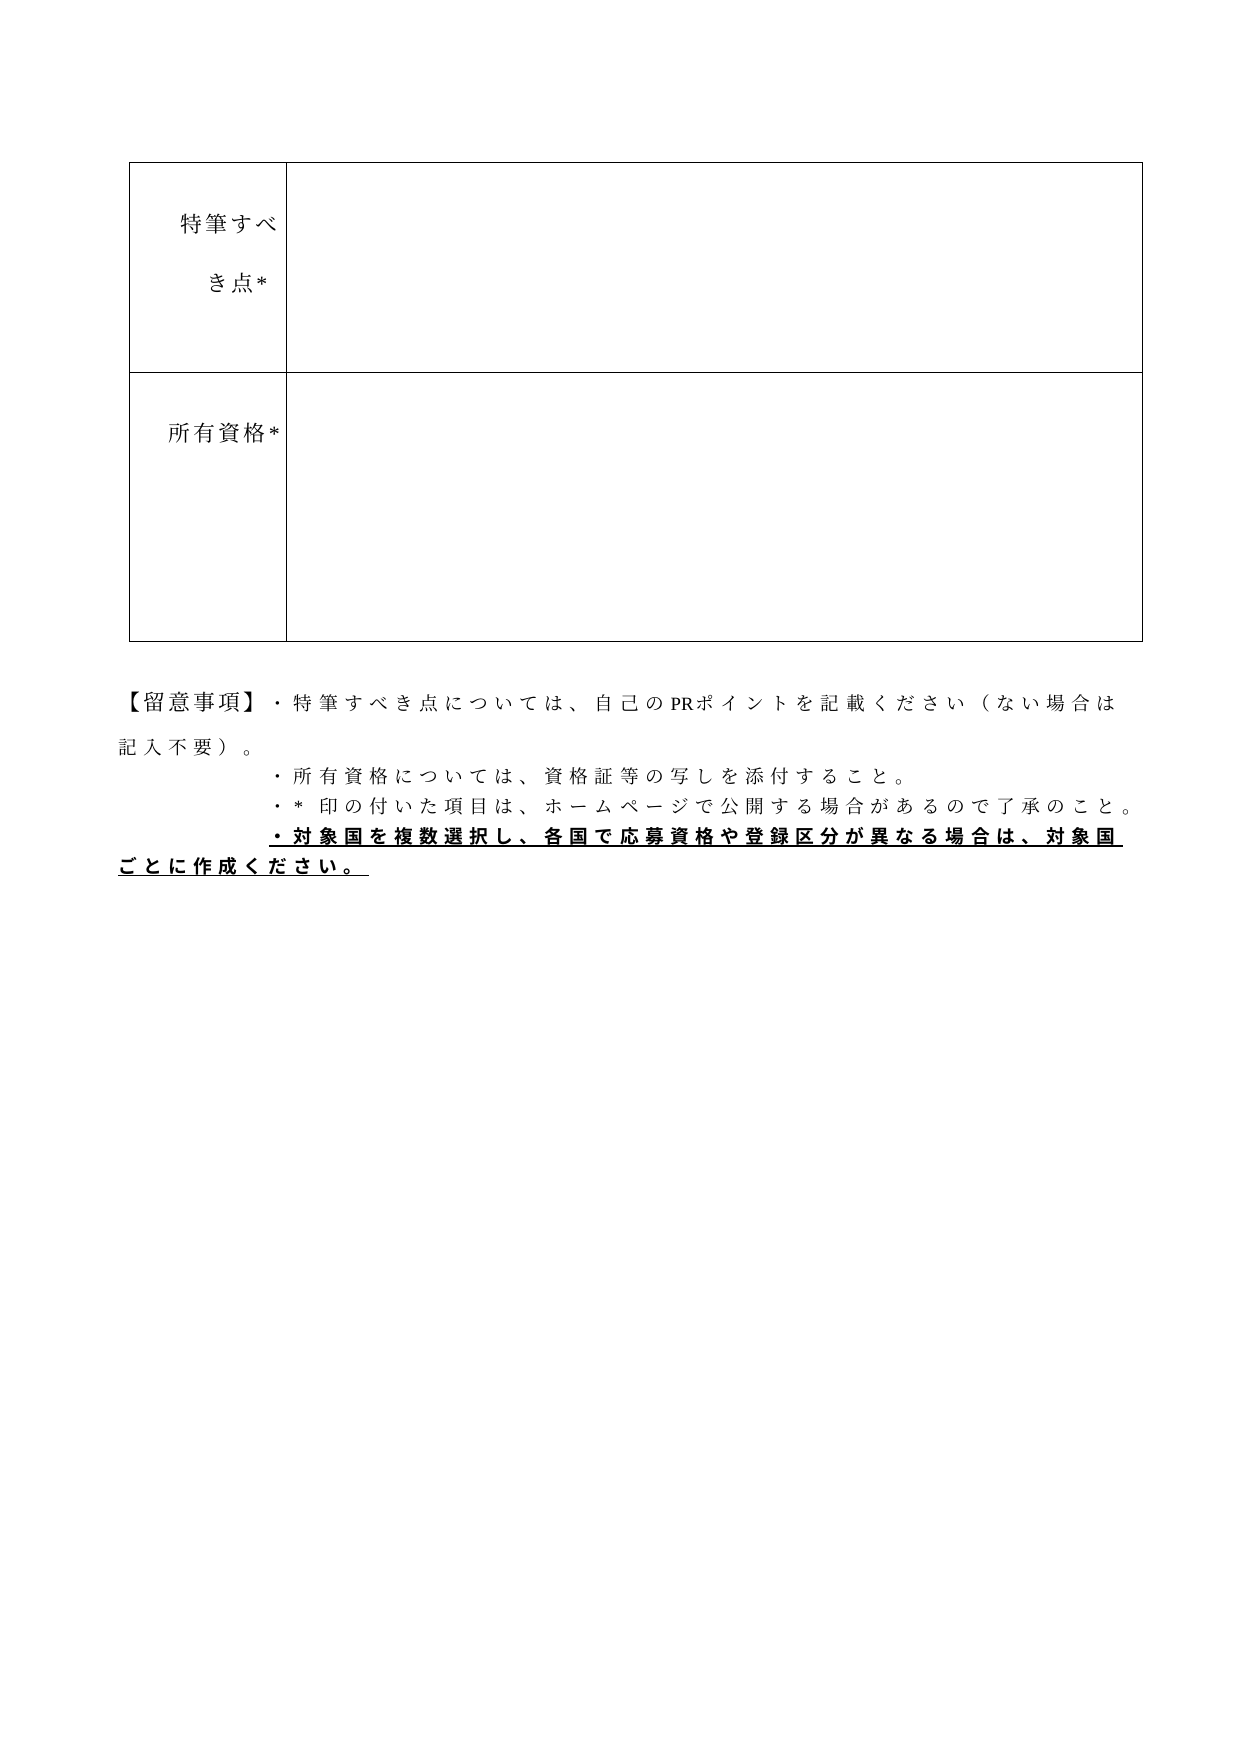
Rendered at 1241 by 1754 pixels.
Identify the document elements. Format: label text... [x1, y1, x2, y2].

text ・対象国を複数選択し、各国で応募資格や登録区分が異なる場合は、対象国ごとに作成ください。 [118, 821, 1122, 880]
table_cell 特筆すべき点* [130, 163, 286, 372]
text 【留意事項】・特筆すべき点については、自己のPRポイントを記載ください（ない場合は記入不要）。 [118, 672, 1122, 761]
table_cell [287, 163, 1142, 372]
table_cell [287, 373, 1142, 641]
table_cell 所有資格* [130, 373, 286, 641]
text ・*印の付いた項目は、ホームページで公開する場合があるので了承のこと。 [118, 791, 1122, 821]
text ・所有資格については、資格証等の写しを添付すること。 [118, 761, 1122, 791]
